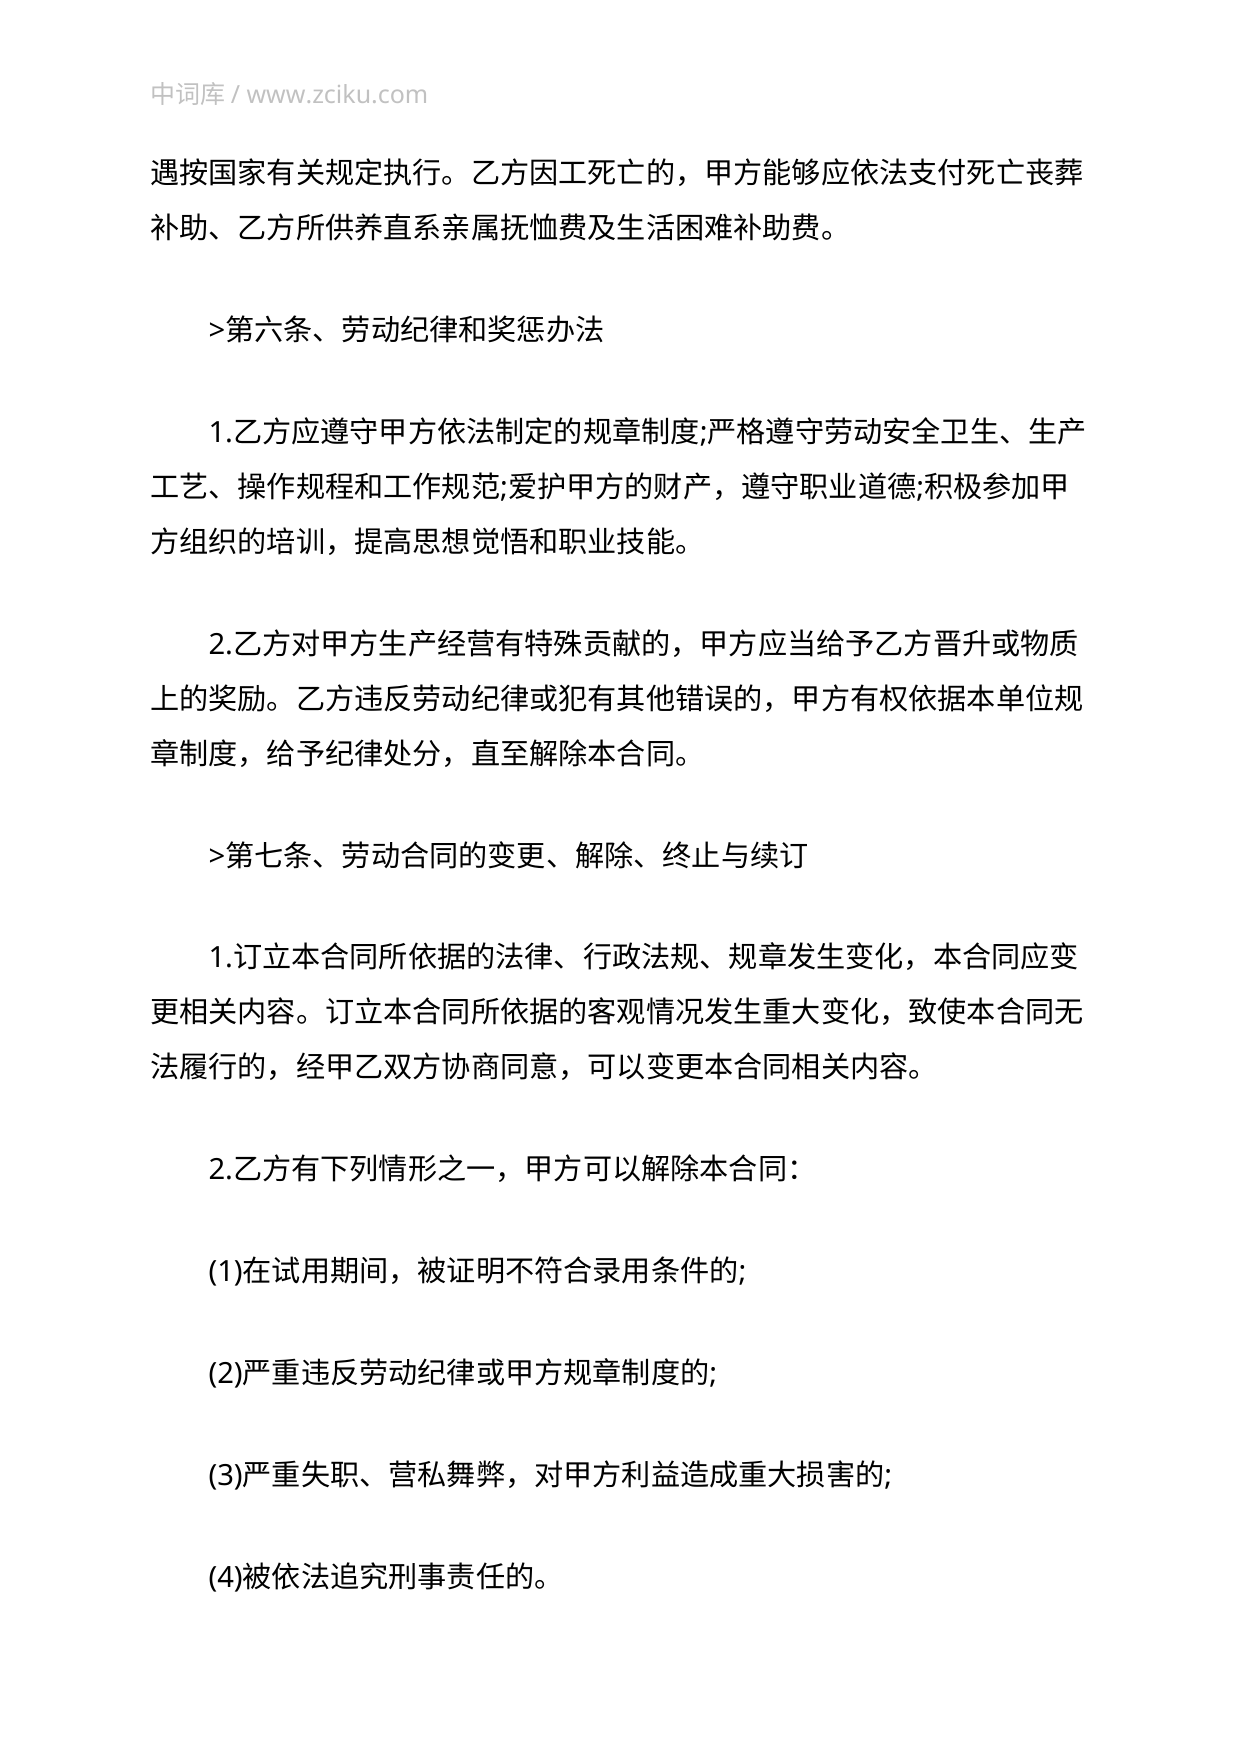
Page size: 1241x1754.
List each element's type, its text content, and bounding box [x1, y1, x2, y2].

text 1.订立本合同所依据的法律、行政法规、规章发生变化，本合同应变更相关内容。订立本合同所依据的客观情况发生重大变化，致使本合同无法履行的，经甲乙双方协商同意，可以变更本合同相关内容。 [150, 934, 1090, 1086]
text 1.乙方应遵守甲方依法制定的规章制度;严格遵守劳动安全卫生、生产工艺、操作规程和工作规范;爱护甲方的财产，遵守职业道德;积极参加甲方组织的培训，提高思想觉悟和职业技能。 [150, 409, 1090, 561]
text (1)在试用期间，被证明不符合录用条件的; [150, 1248, 1090, 1290]
text >第六条、劳动纪律和奖惩办法 [150, 307, 1090, 349]
text (4)被依法追究刑事责任的。 [150, 1554, 1090, 1596]
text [150, 150, 1090, 247]
text (2)严重违反劳动纪律或甲方规章制度的; [150, 1350, 1090, 1392]
text (3)严重失职、营私舞弊，对甲方利益造成重大损害的; [150, 1452, 1090, 1494]
text 2.乙方对甲方生产经营有特殊贡献的，甲方应当给予乙方晋升或物质上的奖励。乙方违反劳动纪律或犯有其他错误的，甲方有权依据本单位规章制度，给予纪律处分，直至解除本合同。 [150, 620, 1090, 773]
text 2.乙方有下列情形之一，甲方可以解除本合同： [150, 1146, 1090, 1188]
text >第七条、劳动合同的变更、解除、终止与续订 [150, 832, 1090, 874]
